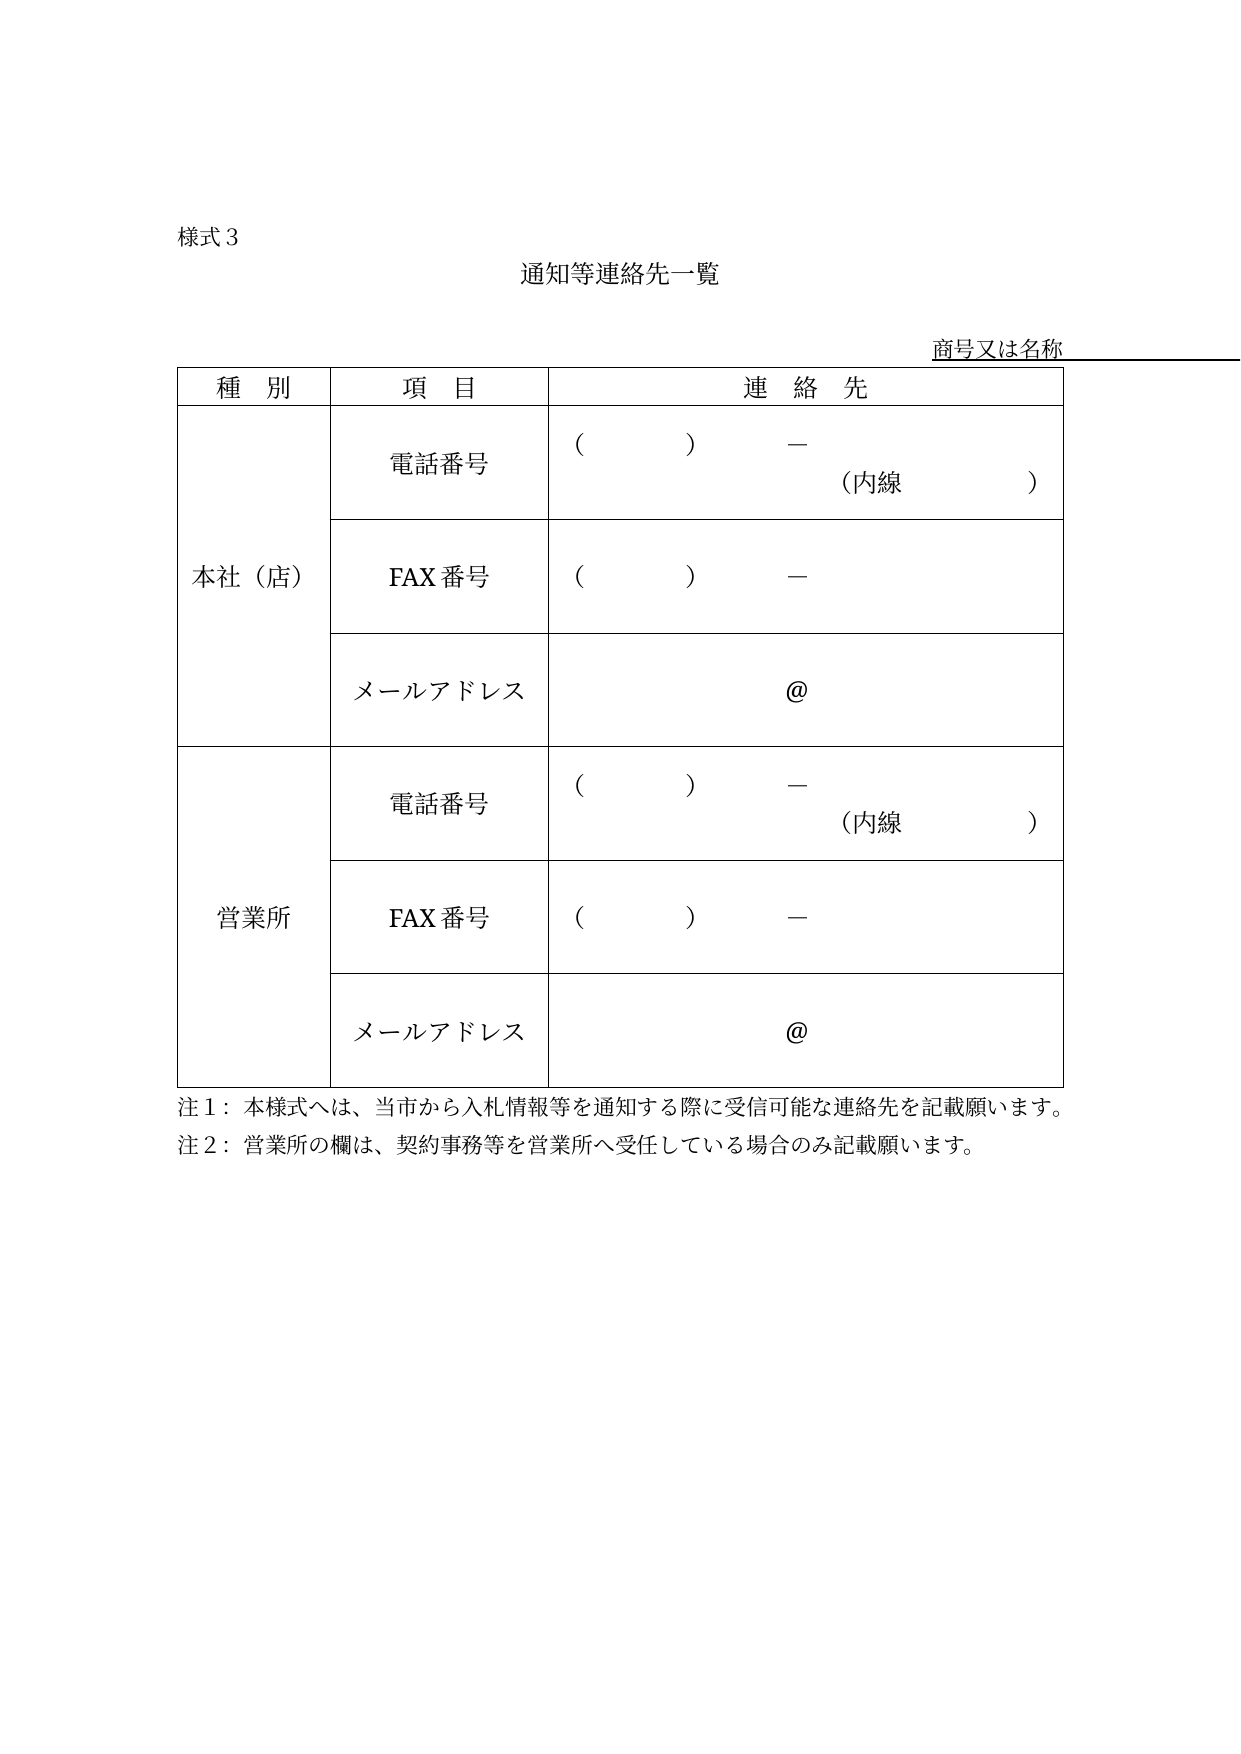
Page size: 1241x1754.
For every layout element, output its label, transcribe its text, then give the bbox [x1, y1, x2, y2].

table_cell （ ） － [549, 520, 1063, 632]
table_cell メールアドレス [331, 974, 548, 1087]
table_cell （ ） － （内線 ） [549, 406, 1063, 519]
text 注２：営業所の欄は、契約事務等を営業所へ受任している場合のみ記載願います。 [177, 1125, 1063, 1163]
table_cell @ [549, 634, 1063, 746]
table_cell 電話番号 [331, 406, 548, 519]
table_cell 本社（店） [178, 406, 330, 746]
table_cell （ ） － [549, 861, 1063, 973]
table_cell メールアドレス [331, 634, 548, 746]
text 様式３ [177, 217, 1063, 254]
table_header 種 別 [178, 368, 330, 405]
table_cell 営業所 [178, 747, 330, 1087]
text 通知等連絡先一覧 [177, 254, 1063, 292]
table_cell 電話番号 [331, 747, 548, 859]
table_cell @ [549, 974, 1063, 1087]
text 注１：本様式へは、当市から入札情報等を通知する際に受信可能な連絡先を記載願います。 [177, 1088, 1063, 1125]
table_cell FAX番号 [331, 520, 548, 632]
table_header 項 目 [331, 368, 548, 405]
table_cell FAX番号 [331, 861, 548, 973]
table_header 連 絡 先 [549, 368, 1063, 405]
table_cell （ ） － （内線 ） [549, 747, 1063, 859]
text 商号又は名称 [177, 329, 1063, 367]
